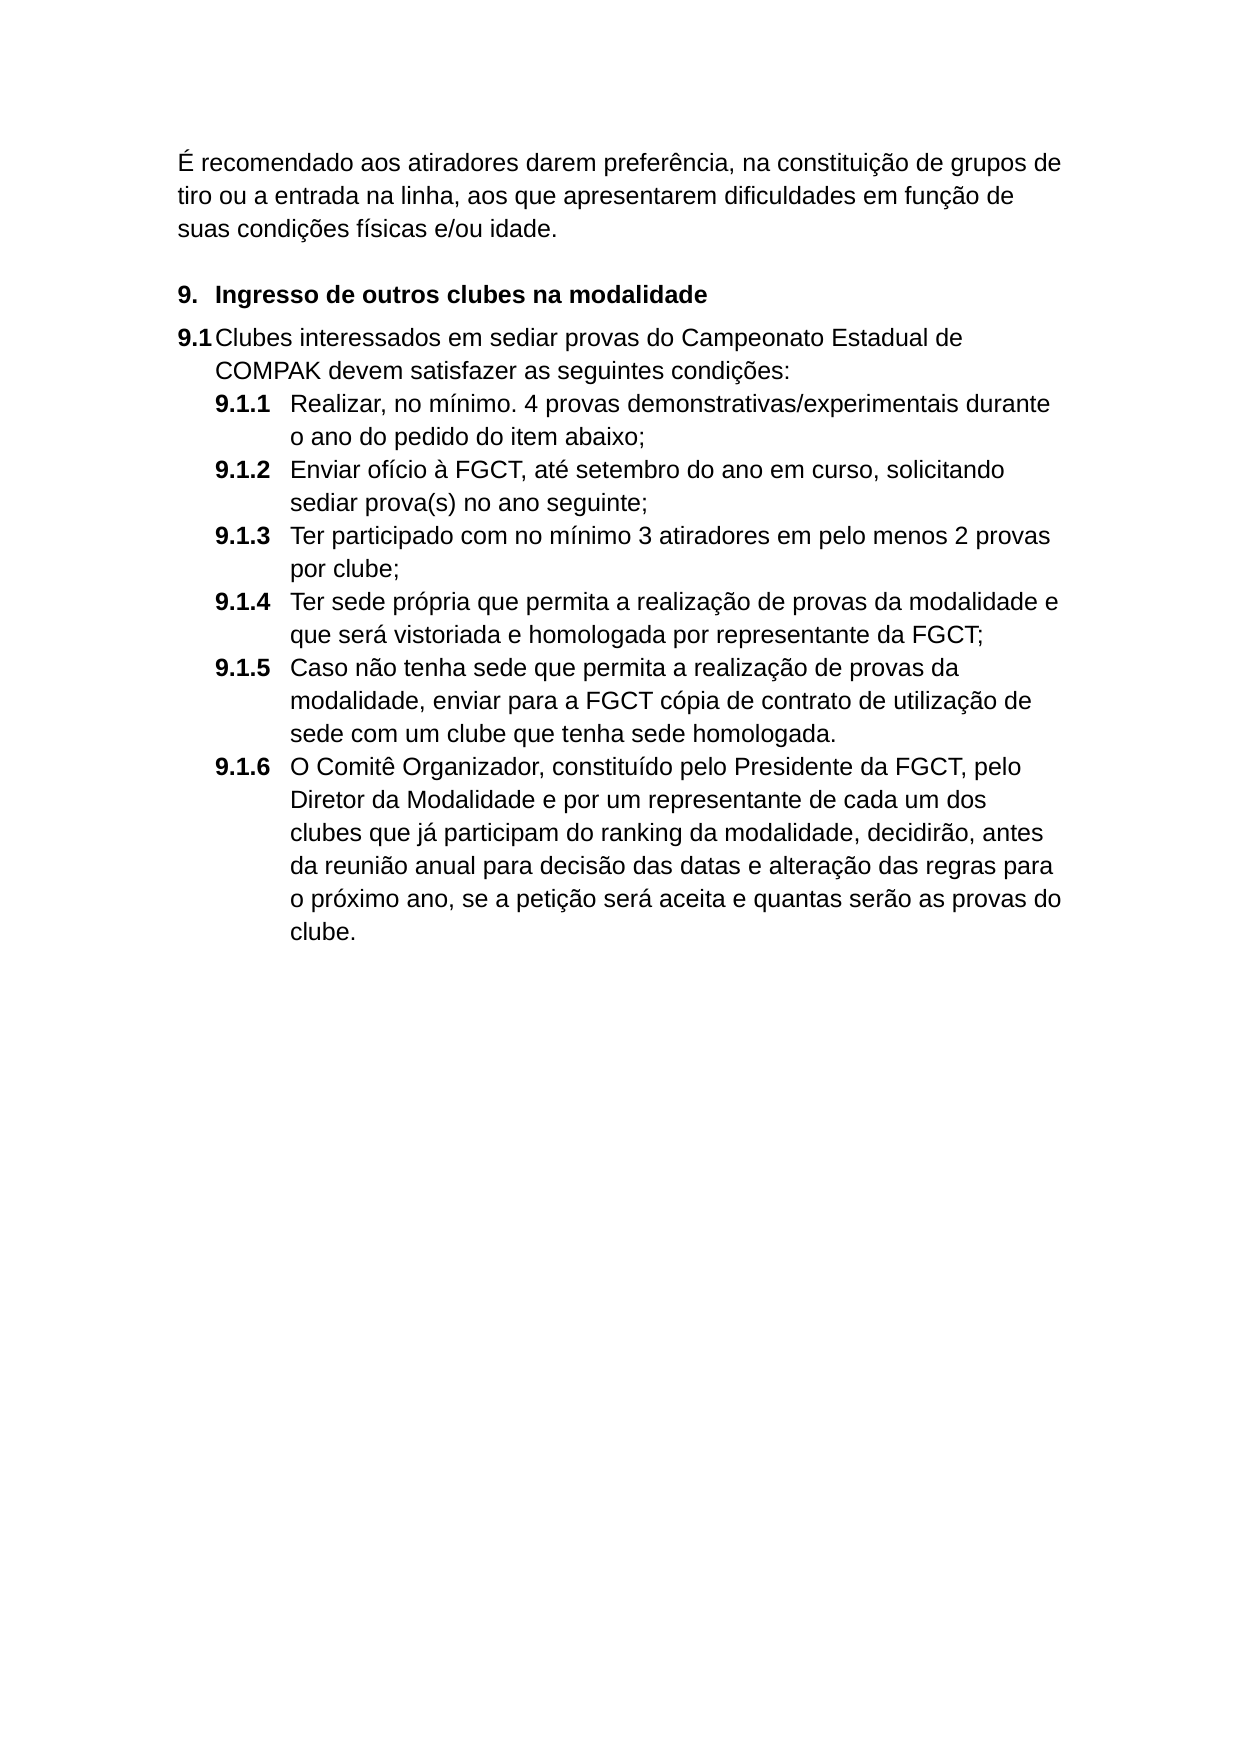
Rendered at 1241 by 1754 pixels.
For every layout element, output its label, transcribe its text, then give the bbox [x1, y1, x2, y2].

list Ingresso de outros clubes na modalidade [177, 280, 1063, 308]
list Ter participado com no mínimo 3 atiradores em pelo menos 2 provas por clube; [215, 521, 1063, 583]
text É recomendado aos atiradores darem preferência, na constituição de grupos de tiro ou a entrada na linha, aos que apresentarem dificuldades em função de suas condições físicas e/ou idade. [177, 148, 1063, 242]
list O Comitê Organizador, constituído pelo Presidente da FGCT, pelo Diretor da Modalidade e por um representante de cada um dos clubes que já participam do ranking da modalidade, decidirão, antes da reunião anual para decisão das datas e alteração das regras para o próximo ano, se a petição será aceita e quantas serão as provas do clube. [215, 752, 1063, 946]
list Caso não tenha sede que permita a realização de provas da modalidade, enviar para a FGCT cópia de contrato de utilização de sede com um clube que tenha sede homologada. [215, 653, 1063, 748]
list Enviar ofício à FGCT, até setembro do ano em curso, solicitando sediar prova(s) no ano seguinte; [215, 455, 1063, 517]
list Realizar, no mínimo. 4 provas demonstrativas/experimentais durante o ano do pedido do item abaixo; [215, 389, 1063, 451]
list Clubes interessados em sediar provas do Campeonato Estadual de COMPAK devem satisfazer as seguintes condições: [177, 323, 1063, 384]
list Ter sede própria que permita a realização de provas da modalidade e que será vistoriada e homologada por representante da FGCT; [215, 587, 1063, 649]
